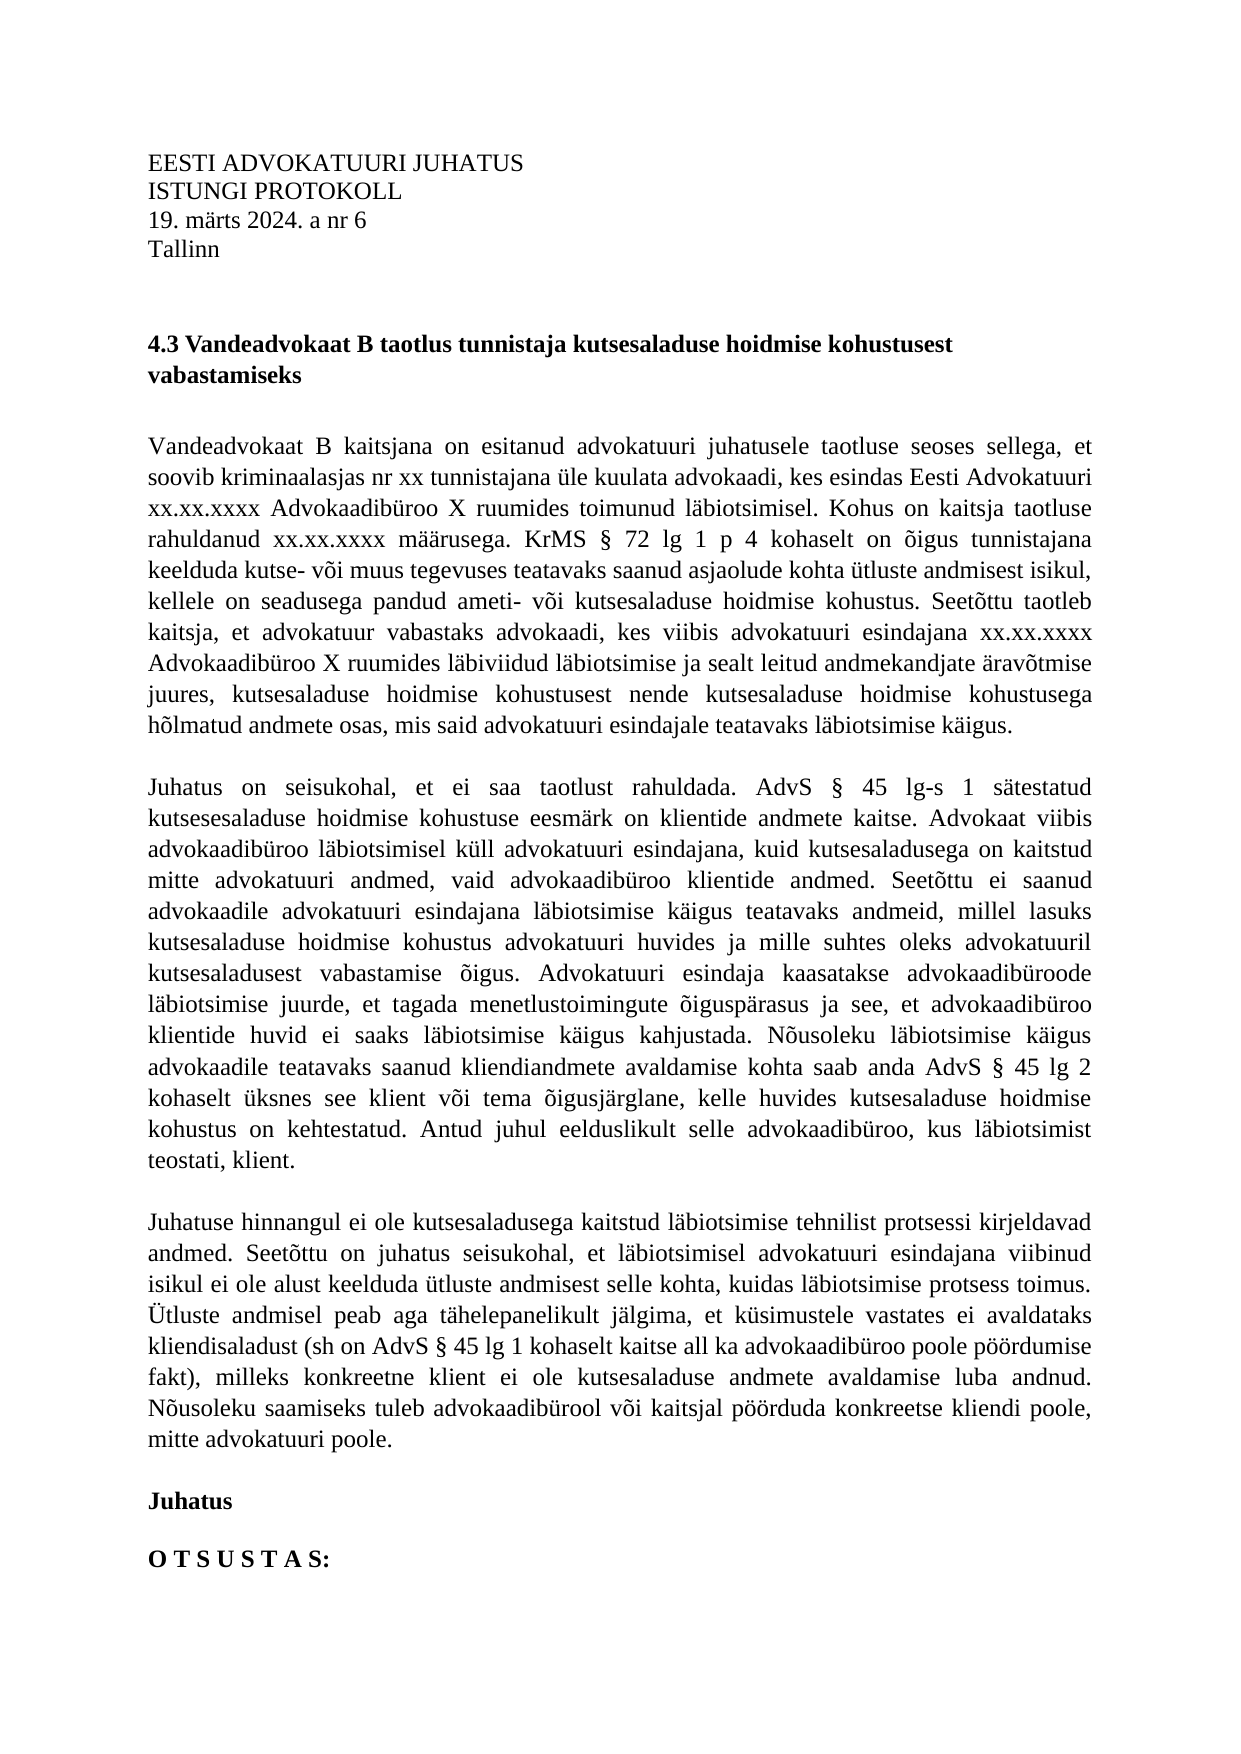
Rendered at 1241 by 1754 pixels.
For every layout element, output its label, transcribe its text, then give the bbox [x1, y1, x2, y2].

subtitle 4.3 Vandeadvokaat B taotlus tunnistaja kutsesaladuse hoidmise kohustusest vabastamiseks [148, 329, 1093, 389]
text Juhatus [148, 1486, 1093, 1515]
text Juhatus on seisukohal, et ei saa taotlust rahuldada. AdvS § 45 lg-s 1 sätestatud kutsesesaladuse hoidmise kohustuse eesmärk on klientide andmete kaitse. Advokaat viibis advokaadibüroo läbiotsimisel küll advokatuuri esindajana, kuid kutsesaladusega on kaitstud mitte advokatuuri andmed, vaid advokaadibüroo klientide andmed. Seetõttu ei saanud advokaadile advokatuuri esindajana läbiotsimise käigus teatavaks andmeid, millel lasuks kutsesaladuse hoidmise kohustus advokatuuri huvides ja mille suhtes oleks advokatuuril kutsesaladusest vabastamise õigus. Advokatuuri esindaja kaasatakse advokaadibüroode läbiotsimise juurde, et tagada menetlustoimingute õiguspärasus ja see, et advokaadibüroo klientide huvid ei saaks läbiotsimise käigus kahjustada. Nõusoleku läbiotsimise käigus advokaadile teatavaks saanud kliendiandmete avaldamise kohta saab anda AdvS § 45 lg 2 kohaselt üksnes see klient või tema õigusjärglane, kelle huvides kutsesaladuse hoidmise kohustus on kehtestatud. Antud juhul eelduslikult selle advokaadibüroo, kus läbiotsimist teostati, klient. [148, 772, 1093, 1173]
text ISTUNGI PROTOKOLL [148, 176, 1093, 205]
text Juhatuse hinnangul ei ole kutsesaladusega kaitstud läbiotsimise tehnilist protsessi kirjeldavad andmed. Seetõttu on juhatus seisukohal, et läbiotsimisel advokatuuri esindajana viibinud isikul ei ole alust keelduda ütluste andmisest selle kohta, kuidas läbiotsimise protsess toimus. Ütluste andmisel peab aga tähelepanelikult jälgima, et küsimustele vastates ei avaldataks kliendisaladust (sh on AdvS § 45 lg 1 kohaselt kaitse all ka advokaadibüroo poole pöördumise fakt), milleks konkreetne klient ei ole kutsesaladuse andmete avaldamise luba andnud. Nõusoleku saamiseks tuleb advokaadibürool või kaitsjal pöörduda konkreetse kliendi poole, mitte advokatuuri poole. [148, 1207, 1093, 1453]
text 19. märts 2024. a nr 6 [148, 205, 1093, 234]
text Vandeadvokaat B kaitsjana on esitanud advokatuuri juhatusele taotluse seoses sellega, et soovib kriminaalasjas nr xx tunnistajana üle kuulata advokaadi, kes esindas Eesti Advokatuuri xx.xx.xxxx Advokaadibüroo X ruumides toimunud läbiotsimisel. Kohus on kaitsja taotluse rahuldanud xx.xx.xxxx määrusega. KrMS § 72 lg 1 p 4 kohaselt on õigus tunnistajana keelduda kutse- või muus tegevuses teatavaks saanud asjaolude kohta ütluste andmisest isikul, kellele on seadusega pandud ameti- või kutsesaladuse hoidmise kohustus. Seetõttu taotleb kaitsja, et advokatuur vabastaks advokaadi, kes viibis advokatuuri esindajana xx.xx.xxxx Advokaadibüroo X ruumides läbiviidud läbiotsimise ja sealt leitud andmekandjate äravõtmise juures, kutsesaladuse hoidmise kohustusest nende kutsesaladuse hoidmise kohustusega hõlmatud andmete osas, mis said advokatuuri esindajale teatavaks läbiotsimise käigus. [148, 431, 1093, 739]
text EESTI ADVOKATUURI JUHATUS [148, 148, 1093, 176]
text Tallinn [148, 234, 1093, 263]
text O T S U S T A S: [148, 1544, 1093, 1572]
